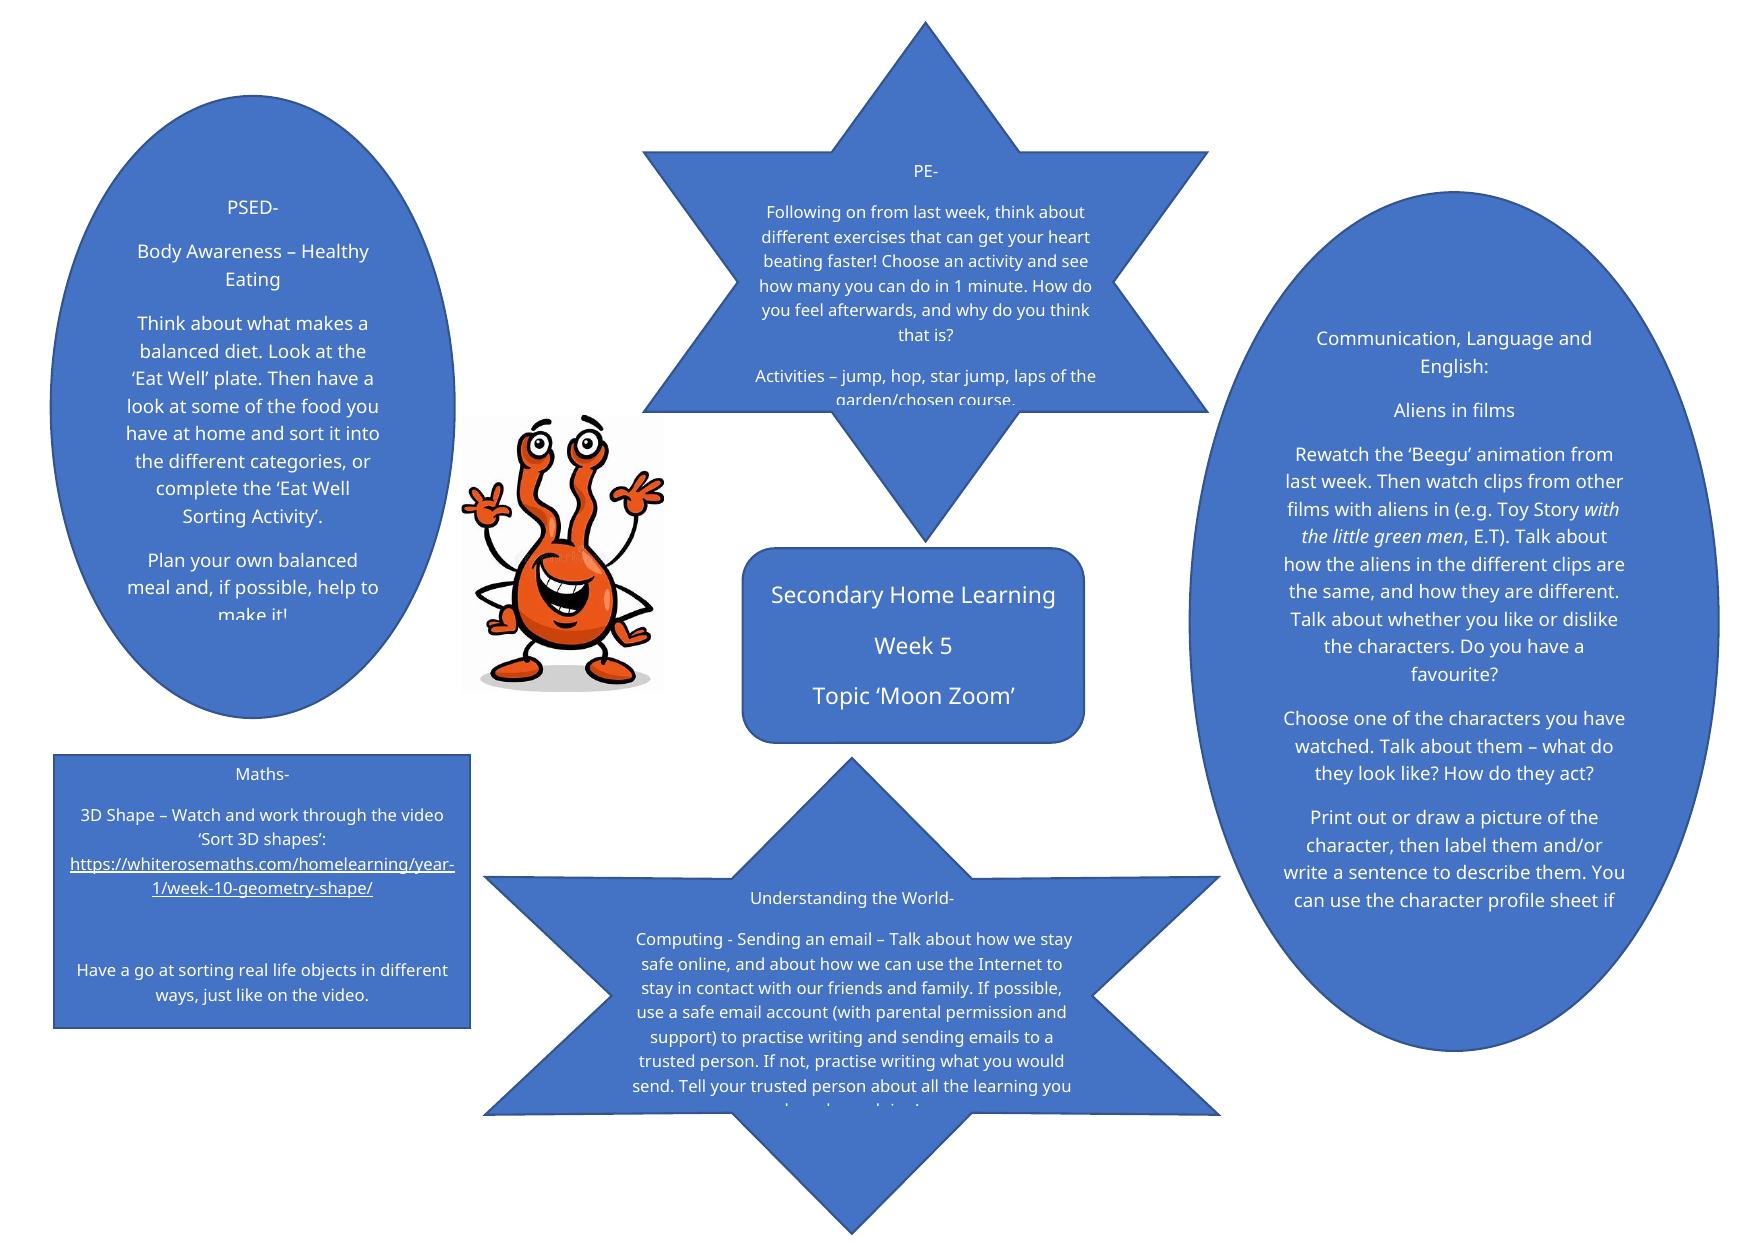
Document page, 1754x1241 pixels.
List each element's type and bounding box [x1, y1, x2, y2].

picture [461, 415, 664, 692]
